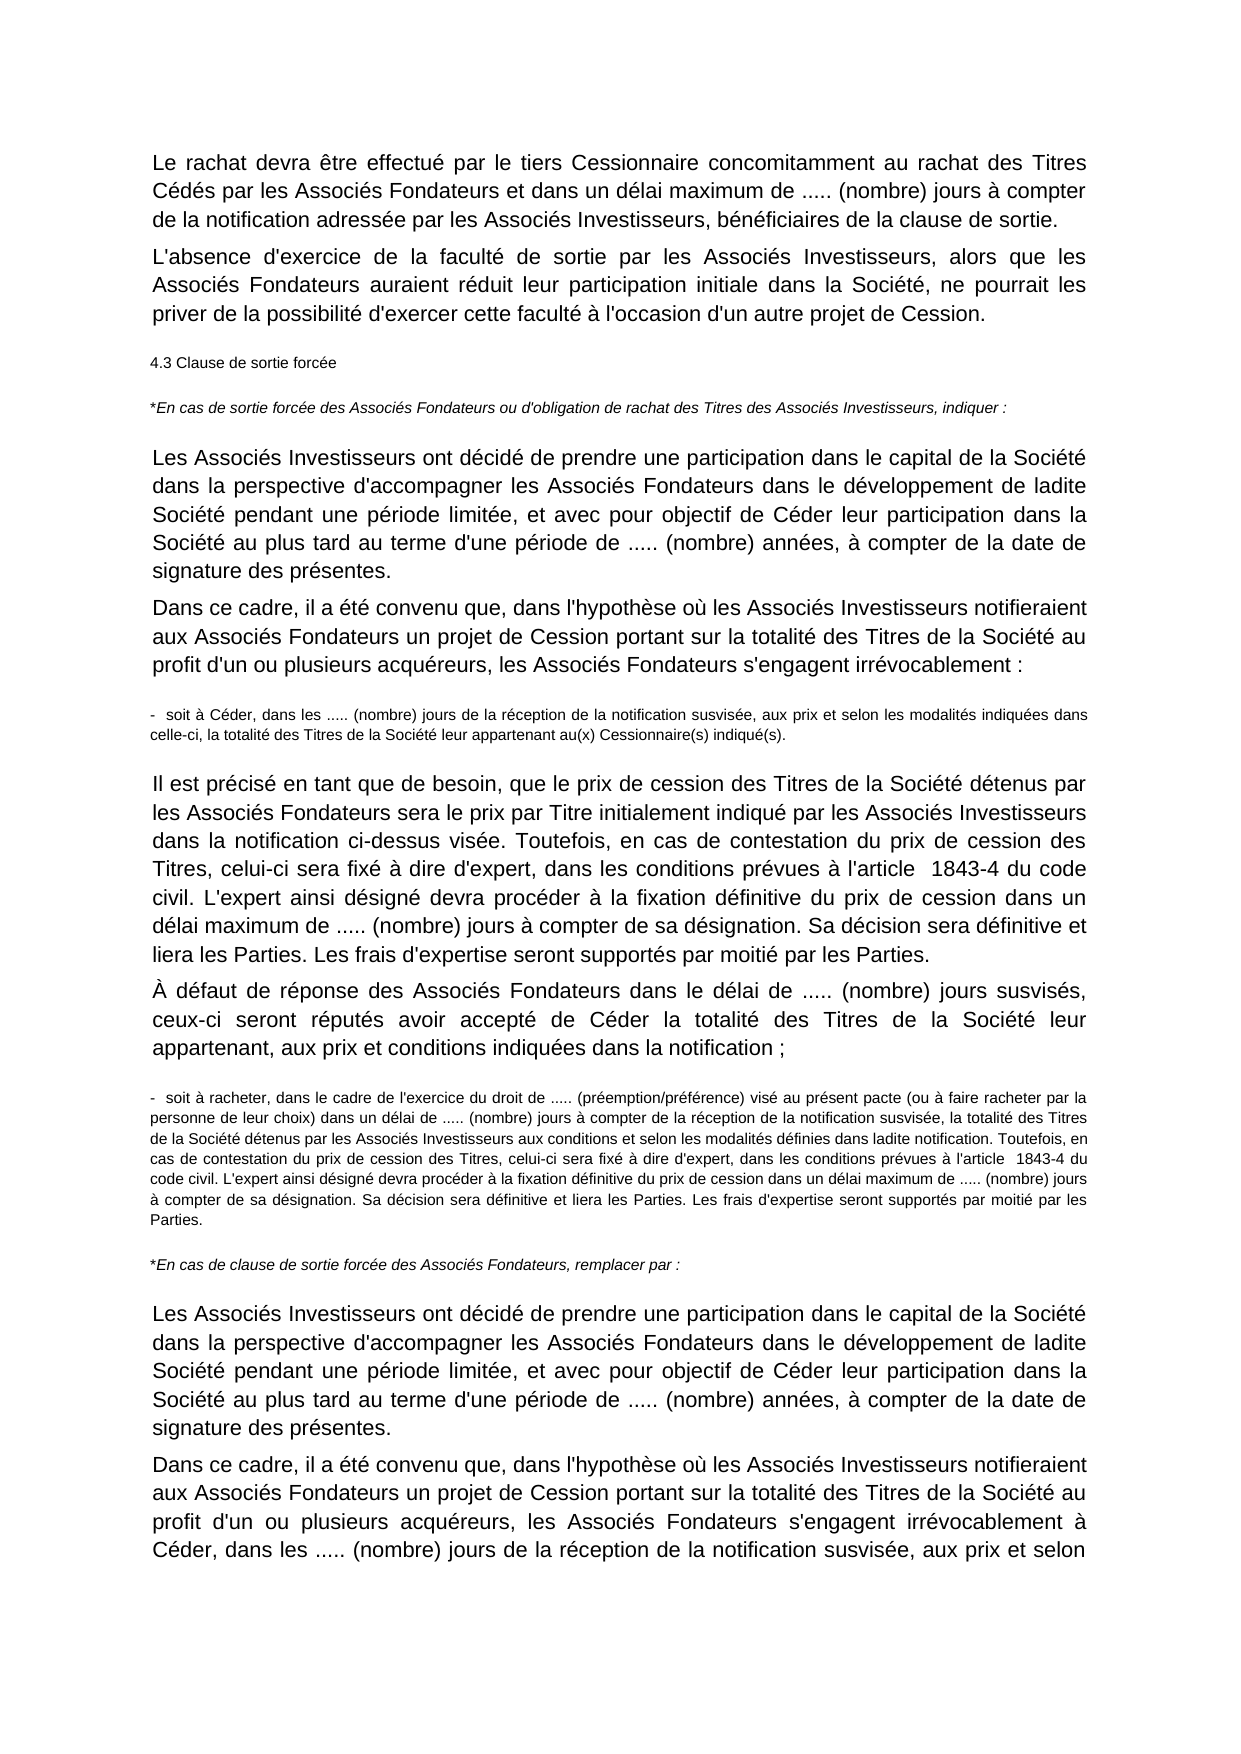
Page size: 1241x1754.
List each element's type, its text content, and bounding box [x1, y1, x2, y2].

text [152, 1452, 1088, 1562]
text L'absence d'exercice de la faculté de sortie par les Associés Investisseurs, alors que les Associés Fondateurs auraient réduit leur participation initiale dans la Société, ne pourrait les priver de la possibilité d'exercer cette faculté à l'occasion d'un autre projet de Cession. [152, 244, 1088, 326]
text - soit à Céder, dans les ..... (nombre) jours de la réception de la notification susvisée, aux prix et selon les modalités indiquées dans celle-ci, la totalité des Titres de la Société leur appartenant au(x) Cessionnaire(s) indiqué(s). [150, 705, 1090, 744]
text Dans ce cadre, il a été convenu que, dans l'hypothèse où les Associés Investisseurs notifieraient aux Associés Fondateurs un projet de Cession portant sur la totalité des Titres de la Société au profit d'un ou plusieurs acquéreurs, les Associés Fondateurs s'engagent irrévocablement : [152, 595, 1088, 677]
text Il est précisé en tant que de besoin, que le prix de cession des Titres de la Société détenus par les Associés Fondateurs sera le prix par Titre initialement indiqué par les Associés Investisseurs dans la notification ci-dessus visée. Toutefois, en cas de contestation du prix de cession des Titres, celui-ci sera fixé à dire d'expert, dans les conditions prévues à l'article 1843-4 du code civil. L'expert ainsi désigné devra procéder à la fixation définitive du prix de cession dans un délai maximum de ..... (nombre) jours à compter de sa désignation. Sa décision sera définitive et liera les Parties. Les frais d'expertise seront supportés par moitié par les Parties. [152, 771, 1088, 967]
text - soit à racheter, dans le cadre de l'exercice du droit de ..... (préemption/préférence) visé au présent pacte (ou à faire racheter par la personne de leur choix) dans un délai de ..... (nombre) jours à compter de la réception de la notification susvisée, la totalité des Titres de la Société détenus par les Associés Investisseurs aux conditions et selon les modalités définies dans ladite notification. Toutefois, en cas de contestation du prix de cession des Titres, celui-ci sera fixé à dire d'expert, dans les conditions prévues à l'article 1843-4 du code civil. L'expert ainsi désigné devra procéder à la fixation définitive du prix de cession dans un délai maximum de ..... (nombre) jours à compter de sa désignation. Sa décision sera définitive et liera les Parties. Les frais d'expertise seront supportés par moitié par les Parties. [150, 1089, 1090, 1229]
text À défaut de réponse des Associés Fondateurs dans le délai de ..... (nombre) jours susvisés, ceux-ci seront réputés avoir accepté de Céder la totalité des Titres de la Société leur appartenant, aux prix et conditions indiquées dans la notification ; [152, 978, 1088, 1061]
text 4.3 Clause de sortie forcée [150, 354, 1090, 372]
text Les Associés Investisseurs ont décidé de prendre une participation dans le capital de la Société dans la perspective d'accompagner les Associés Fondateurs dans le développement de ladite Société pendant une période limitée, et avec pour objectif de Céder leur participation dans la Société au plus tard au terme d'une période de ..... (nombre) années, à compter de la date de signature des présentes. [152, 1301, 1088, 1440]
text *En cas de clause de sortie forcée des Associés Fondateurs, remplacer par : [150, 1256, 1090, 1274]
text *En cas de sortie forcée des Associés Fondateurs ou d'obligation de rachat des Titres des Associés Investisseurs, indiquer : [150, 399, 1090, 417]
text Les Associés Investisseurs ont décidé de prendre une participation dans le capital de la Société dans la perspective d'accompagner les Associés Fondateurs dans le développement de ladite Société pendant une période limitée, et avec pour objectif de Céder leur participation dans la Société au plus tard au terme d'une période de ..... (nombre) années, à compter de la date de signature des présentes. [152, 444, 1088, 583]
text Le rachat devra être effectué par le tiers Cessionnaire concomitamment au rachat des Titres Cédés par les Associés Fondateurs et dans un délai maximum de ..... (nombre) jours à compter de la notification adressée par les Associés Investisseurs, bénéficiaires de la clause de sortie. [152, 150, 1088, 232]
